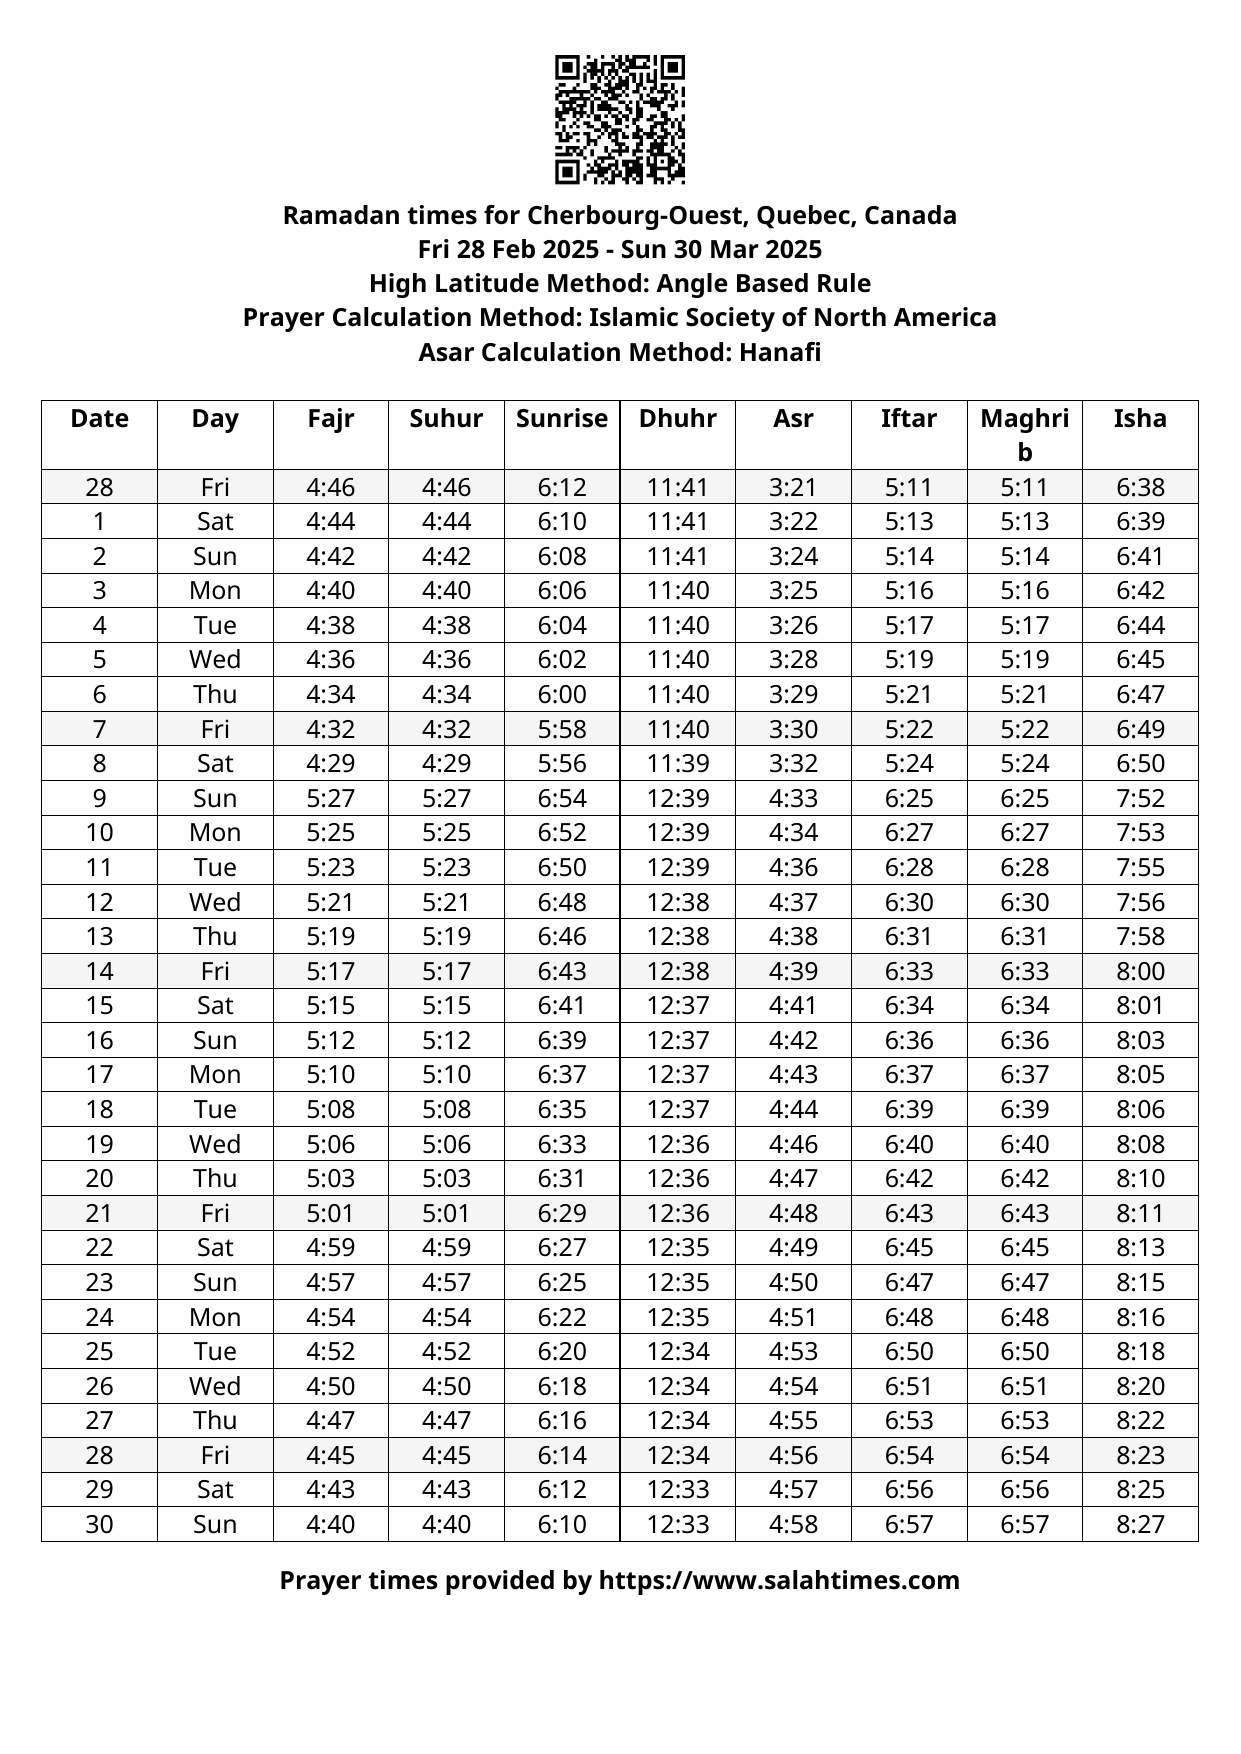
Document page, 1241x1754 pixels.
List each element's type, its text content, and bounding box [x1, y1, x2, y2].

table_cell 6:10 [505, 504, 619, 538]
table_cell 8:20 [1083, 1369, 1198, 1402]
table_cell 3:29 [736, 677, 851, 711]
table_cell 6:43 [505, 954, 619, 987]
table_cell 5:16 [968, 574, 1082, 607]
table_cell Sat [158, 1231, 273, 1264]
table_cell 6:31 [968, 919, 1082, 953]
table_cell 7:58 [1083, 919, 1198, 953]
table_cell Sun [158, 1507, 273, 1541]
table_cell 5:25 [389, 816, 504, 849]
table_cell 4:29 [274, 746, 388, 780]
table_cell 23 [42, 1265, 157, 1299]
table_cell 4:42 [274, 539, 388, 572]
table_cell 7:52 [1083, 781, 1198, 814]
table_cell Thu [158, 1404, 273, 1437]
table_cell 4:47 [736, 1161, 851, 1195]
table_cell 5:11 [852, 470, 967, 503]
table_cell 12:36 [621, 1127, 735, 1160]
table_cell 11:41 [621, 470, 735, 503]
table_cell 29 [42, 1473, 157, 1506]
table_cell 3:28 [736, 643, 851, 676]
table_cell Sat [158, 746, 273, 780]
table_cell 18 [42, 1092, 157, 1126]
table_cell 6:14 [505, 1438, 619, 1472]
table_cell 4:38 [274, 608, 388, 642]
text Prayer Calculation Method: Islamic Society of North America [42, 300, 1198, 334]
table_cell Sun [158, 539, 273, 572]
table_cell 4:50 [389, 1369, 504, 1402]
table_cell 6:52 [505, 816, 619, 849]
table_cell 5:19 [274, 919, 388, 953]
picture [542, 41, 699, 198]
table_cell 12:39 [621, 850, 735, 884]
table_cell 3:21 [736, 470, 851, 503]
table_cell 4:53 [736, 1334, 851, 1368]
table_header Sunrise [505, 401, 619, 469]
table_cell 7:56 [1083, 885, 1198, 918]
table_cell 30 [42, 1507, 157, 1541]
table_cell 4:49 [736, 1231, 851, 1264]
table_cell 5:17 [968, 608, 1082, 642]
table_cell 4:44 [736, 1092, 851, 1126]
table_cell 11 [42, 850, 157, 884]
table_cell 28 [42, 1438, 157, 1472]
table_cell 6:31 [505, 1161, 619, 1195]
text Fri 28 Feb 2025 - Sun 30 Mar 2025 [42, 232, 1198, 266]
table_cell 4:54 [736, 1369, 851, 1402]
table_cell 6:00 [505, 677, 619, 711]
table_cell 6:43 [852, 1196, 967, 1229]
table_cell 5:01 [389, 1196, 504, 1229]
table_cell 6:42 [1083, 574, 1198, 607]
table_cell 7 [42, 712, 157, 745]
table_cell 6:35 [505, 1092, 619, 1126]
table_cell 5:14 [852, 539, 967, 572]
table_cell 12:38 [621, 919, 735, 953]
table_cell 8:08 [1083, 1127, 1198, 1160]
table_header Maghrib [968, 401, 1082, 469]
table_cell 12:34 [621, 1334, 735, 1368]
table_cell 4:54 [389, 1300, 504, 1333]
table_cell 11:40 [621, 712, 735, 745]
table_cell Mon [158, 816, 273, 849]
table_cell 4:29 [389, 746, 504, 780]
table_cell 4:36 [389, 643, 504, 676]
table_cell 5:03 [389, 1161, 504, 1195]
table_cell 5:19 [968, 643, 1082, 676]
table_cell 6:12 [505, 1473, 619, 1506]
table_cell 5:03 [274, 1161, 388, 1195]
table_cell 17 [42, 1058, 157, 1091]
table_cell 8:22 [1083, 1404, 1198, 1437]
table_cell 4:45 [274, 1438, 388, 1472]
table_cell 6:42 [968, 1161, 1082, 1195]
text High Latitude Method: Angle Based Rule [42, 266, 1198, 300]
table_cell 6:57 [852, 1507, 967, 1541]
table_cell 8:23 [1083, 1438, 1198, 1472]
text Prayer times provided by https://www.salahtimes.com [42, 1563, 1198, 1597]
table_cell 4:38 [736, 919, 851, 953]
table_cell 6:53 [852, 1404, 967, 1437]
table_cell 11:40 [621, 608, 735, 642]
table_cell 5:17 [389, 954, 504, 987]
table_cell 8:25 [1083, 1473, 1198, 1506]
table_cell 13 [42, 919, 157, 953]
table_cell 5:24 [968, 746, 1082, 780]
table_cell 8:15 [1083, 1265, 1198, 1299]
table_cell 2 [42, 539, 157, 572]
table_cell 5:11 [968, 470, 1082, 503]
table_cell 4:56 [736, 1438, 851, 1472]
table_cell 6:50 [1083, 746, 1198, 780]
table_cell 14 [42, 954, 157, 987]
table_cell 6:57 [968, 1507, 1082, 1541]
table_cell Mon [158, 574, 273, 607]
table_cell 12:33 [621, 1507, 735, 1541]
table_cell 12:39 [621, 816, 735, 849]
table_cell 6:28 [852, 850, 967, 884]
table_cell Wed [158, 643, 273, 676]
table_cell 22 [42, 1231, 157, 1264]
table_cell 12 [42, 885, 157, 918]
table_cell 6:08 [505, 539, 619, 572]
table_cell 4:57 [389, 1265, 504, 1299]
table_cell 8:16 [1083, 1300, 1198, 1333]
table_cell 12:37 [621, 1023, 735, 1057]
table_cell Wed [158, 1369, 273, 1402]
table_cell 4:36 [736, 850, 851, 884]
table_cell 6:31 [852, 919, 967, 953]
table_cell 6:56 [852, 1473, 967, 1506]
table_cell 6:53 [968, 1404, 1082, 1437]
table_cell 4:52 [389, 1334, 504, 1368]
table_cell Mon [158, 1058, 273, 1091]
table_cell 10 [42, 816, 157, 849]
table_cell 4:38 [389, 608, 504, 642]
table_cell 5:12 [274, 1023, 388, 1057]
table_cell 6:39 [968, 1092, 1082, 1126]
table_header Date [42, 401, 157, 469]
table_cell Tue [158, 608, 273, 642]
table_cell 4:54 [274, 1300, 388, 1333]
table_cell Sun [158, 1023, 273, 1057]
table_cell Thu [158, 677, 273, 711]
table_cell 6:43 [968, 1196, 1082, 1229]
table_cell 16 [42, 1023, 157, 1057]
table_cell 21 [42, 1196, 157, 1229]
table_cell 12:35 [621, 1300, 735, 1333]
table_cell Fri [158, 1438, 273, 1472]
table_cell 6:37 [968, 1058, 1082, 1091]
table_cell 6:48 [852, 1300, 967, 1333]
table_cell 5 [42, 643, 157, 676]
table_cell 4:50 [274, 1369, 388, 1402]
table_cell 5:17 [852, 608, 967, 642]
table_cell 6:38 [1083, 470, 1198, 503]
table_cell 11:40 [621, 677, 735, 711]
table_cell 6:33 [852, 954, 967, 987]
table_cell 6:45 [968, 1231, 1082, 1264]
table_cell 5:58 [505, 712, 619, 745]
table_cell 8:27 [1083, 1507, 1198, 1541]
table_cell 4:39 [736, 954, 851, 987]
table_cell 5:12 [389, 1023, 504, 1057]
text Asar Calculation Method: Hanafi [42, 334, 1198, 368]
table_cell 4:42 [389, 539, 504, 572]
table_cell 6:44 [1083, 608, 1198, 642]
table_cell 4:34 [389, 677, 504, 711]
table_cell 25 [42, 1334, 157, 1368]
table_cell 6:25 [852, 781, 967, 814]
table_cell 6:22 [505, 1300, 619, 1333]
table_cell 4:34 [274, 677, 388, 711]
table_cell 4:42 [736, 1023, 851, 1057]
table_cell 4:36 [274, 643, 388, 676]
table_cell 3:32 [736, 746, 851, 780]
table_cell 8:03 [1083, 1023, 1198, 1057]
table_cell 6:42 [852, 1161, 967, 1195]
table_cell 27 [42, 1404, 157, 1437]
table_cell 4:57 [736, 1473, 851, 1506]
table_cell Sat [158, 1473, 273, 1506]
table_cell 7:53 [1083, 816, 1198, 849]
table_cell 8:06 [1083, 1092, 1198, 1126]
table_cell 4:51 [736, 1300, 851, 1333]
table_cell 24 [42, 1300, 157, 1333]
table_cell 6 [42, 677, 157, 711]
table_cell 4:32 [389, 712, 504, 745]
table_cell 3:24 [736, 539, 851, 572]
table_cell 3:22 [736, 504, 851, 538]
table_cell Sun [158, 1265, 273, 1299]
table_cell 8:00 [1083, 954, 1198, 987]
table_cell 6:27 [505, 1231, 619, 1264]
table_cell 12:38 [621, 954, 735, 987]
table_cell 6:27 [968, 816, 1082, 849]
table_cell 4:50 [736, 1265, 851, 1299]
table_cell 5:22 [968, 712, 1082, 745]
table_header Day [158, 401, 273, 469]
table_cell 12:35 [621, 1265, 735, 1299]
table_cell 5:06 [274, 1127, 388, 1160]
table_cell 6:33 [968, 954, 1082, 987]
table_cell 5:06 [389, 1127, 504, 1160]
table_cell Tue [158, 1092, 273, 1126]
table_cell Thu [158, 1161, 273, 1195]
table_cell 4:43 [389, 1473, 504, 1506]
table_cell 5:21 [389, 885, 504, 918]
table_cell 12:36 [621, 1196, 735, 1229]
table_cell 6:50 [505, 850, 619, 884]
table_cell 5:24 [852, 746, 967, 780]
table_cell Sat [158, 989, 273, 1022]
table_cell 5:27 [389, 781, 504, 814]
table_cell 26 [42, 1369, 157, 1402]
table_cell 3:26 [736, 608, 851, 642]
table_cell 6:29 [505, 1196, 619, 1229]
table_cell 20 [42, 1161, 157, 1195]
table_cell 6:51 [852, 1369, 967, 1402]
table_cell 4:41 [736, 989, 851, 1022]
table_cell 4:40 [389, 1507, 504, 1541]
table_cell 5:23 [389, 850, 504, 884]
table_cell 6:50 [852, 1334, 967, 1368]
table_cell 6:54 [505, 781, 619, 814]
table_cell Sun [158, 781, 273, 814]
table_cell 6:39 [852, 1092, 967, 1126]
table_cell 4:45 [389, 1438, 504, 1472]
table_cell 4:33 [736, 781, 851, 814]
table_cell 4 [42, 608, 157, 642]
table_cell 6:25 [968, 781, 1082, 814]
table_cell 6:06 [505, 574, 619, 607]
table_cell 4:40 [274, 1507, 388, 1541]
table_cell 11:39 [621, 746, 735, 780]
table_cell 6:18 [505, 1369, 619, 1402]
table_cell Tue [158, 850, 273, 884]
table_cell 6:30 [852, 885, 967, 918]
table_cell Wed [158, 1127, 273, 1160]
table_cell 8:18 [1083, 1334, 1198, 1368]
table_cell 4:40 [389, 574, 504, 607]
table_cell 5:10 [389, 1058, 504, 1091]
table_cell 5:21 [968, 677, 1082, 711]
table_header Asr [736, 401, 851, 469]
table_header Iftar [852, 401, 967, 469]
table_cell 4:46 [274, 470, 388, 503]
table_cell 3 [42, 574, 157, 607]
table_cell 6:54 [852, 1438, 967, 1472]
table_cell 8:10 [1083, 1161, 1198, 1195]
table_cell 5:08 [389, 1092, 504, 1126]
table_cell 5:17 [274, 954, 388, 987]
table_cell 6:45 [852, 1231, 967, 1264]
table_cell 5:13 [968, 504, 1082, 538]
table_header Dhuhr [621, 401, 735, 469]
table_cell 8:05 [1083, 1058, 1198, 1091]
table_cell 8:13 [1083, 1231, 1198, 1264]
table_cell 4:32 [274, 712, 388, 745]
table_cell 6:41 [1083, 539, 1198, 572]
table_header Fajr [274, 401, 388, 469]
table_cell 5:25 [274, 816, 388, 849]
table_cell 4:48 [736, 1196, 851, 1229]
table_cell 6:36 [852, 1023, 967, 1057]
table_cell 8:01 [1083, 989, 1198, 1022]
table_cell 12:37 [621, 989, 735, 1022]
table_cell Fri [158, 954, 273, 987]
table_header Isha [1083, 401, 1198, 469]
table_cell 4:55 [736, 1404, 851, 1437]
table_cell 5:01 [274, 1196, 388, 1229]
table_cell 4:43 [736, 1058, 851, 1091]
table_cell 6:36 [968, 1023, 1082, 1057]
table_header Suhur [389, 401, 504, 469]
table_cell 5:21 [852, 677, 967, 711]
table_cell 6:33 [505, 1127, 619, 1160]
table_cell 4:46 [736, 1127, 851, 1160]
table_cell 6:34 [968, 989, 1082, 1022]
text Ramadan times for Cherbourg-Ouest, Quebec, Canada [42, 198, 1198, 232]
table_cell 4:46 [389, 470, 504, 503]
table_cell 11:40 [621, 574, 735, 607]
table_cell 6:25 [505, 1265, 619, 1299]
table_cell Fri [158, 1196, 273, 1229]
table_cell 12:37 [621, 1092, 735, 1126]
table_cell 4:47 [389, 1404, 504, 1437]
table_cell 6:46 [505, 919, 619, 953]
table_cell 6:04 [505, 608, 619, 642]
table_cell 6:39 [1083, 504, 1198, 538]
table_cell 3:30 [736, 712, 851, 745]
table_cell 5:15 [274, 989, 388, 1022]
table_cell 4:58 [736, 1507, 851, 1541]
table_cell 6:54 [968, 1438, 1082, 1472]
table_cell 3:25 [736, 574, 851, 607]
table_cell 12:34 [621, 1369, 735, 1402]
table_cell Wed [158, 885, 273, 918]
table_cell 8 [42, 746, 157, 780]
table_cell 6:56 [968, 1473, 1082, 1506]
table_cell 12:35 [621, 1231, 735, 1264]
table_cell 4:44 [389, 504, 504, 538]
table_cell 4:44 [274, 504, 388, 538]
table_cell 7:55 [1083, 850, 1198, 884]
table_cell 6:39 [505, 1023, 619, 1057]
table_cell 12:34 [621, 1438, 735, 1472]
table_cell 6:48 [968, 1300, 1082, 1333]
table_cell 12:33 [621, 1473, 735, 1506]
table_cell 6:47 [852, 1265, 967, 1299]
table_cell 12:38 [621, 885, 735, 918]
table_cell 6:47 [968, 1265, 1082, 1299]
table_cell 4:37 [736, 885, 851, 918]
table_cell 5:19 [852, 643, 967, 676]
table_cell 5:15 [389, 989, 504, 1022]
table_cell 19 [42, 1127, 157, 1160]
table_cell 6:02 [505, 643, 619, 676]
table_cell 5:23 [274, 850, 388, 884]
table_cell 4:34 [736, 816, 851, 849]
table_cell 6:37 [852, 1058, 967, 1091]
table_cell 4:59 [274, 1231, 388, 1264]
table_cell 15 [42, 989, 157, 1022]
table_cell 5:13 [852, 504, 967, 538]
table_cell 5:14 [968, 539, 1082, 572]
table_cell 6:20 [505, 1334, 619, 1368]
table_cell 6:30 [968, 885, 1082, 918]
table_cell 5:10 [274, 1058, 388, 1091]
table_cell 9 [42, 781, 157, 814]
table_cell 12:36 [621, 1161, 735, 1195]
table_cell 4:40 [274, 574, 388, 607]
table_cell 12:39 [621, 781, 735, 814]
table_cell Mon [158, 1300, 273, 1333]
table_cell 12:34 [621, 1404, 735, 1437]
table_cell 6:10 [505, 1507, 619, 1541]
table_cell Fri [158, 712, 273, 745]
table_cell 11:41 [621, 539, 735, 572]
table_cell 6:40 [852, 1127, 967, 1160]
table_cell Sat [158, 504, 273, 538]
table_cell 5:27 [274, 781, 388, 814]
table_cell 11:40 [621, 643, 735, 676]
table_cell 11:41 [621, 504, 735, 538]
table_cell 12:37 [621, 1058, 735, 1091]
table_cell 8:11 [1083, 1196, 1198, 1229]
table_cell 4:47 [274, 1404, 388, 1437]
table_cell 5:16 [852, 574, 967, 607]
table_cell 5:21 [274, 885, 388, 918]
table_cell 5:08 [274, 1092, 388, 1126]
table_cell 6:40 [968, 1127, 1082, 1160]
table_cell Thu [158, 919, 273, 953]
table_cell 5:56 [505, 746, 619, 780]
table_cell 1 [42, 504, 157, 538]
table_cell 6:49 [1083, 712, 1198, 745]
table_cell 6:16 [505, 1404, 619, 1437]
table_cell Fri [158, 470, 273, 503]
table_cell 6:47 [1083, 677, 1198, 711]
table_cell 6:51 [968, 1369, 1082, 1402]
table_cell 4:43 [274, 1473, 388, 1506]
table_cell 28 [42, 470, 157, 503]
table_cell 4:57 [274, 1265, 388, 1299]
table_cell 6:48 [505, 885, 619, 918]
table_cell 6:50 [968, 1334, 1082, 1368]
table_cell 6:41 [505, 989, 619, 1022]
table_cell 6:28 [968, 850, 1082, 884]
table_cell 6:45 [1083, 643, 1198, 676]
table_cell 4:59 [389, 1231, 504, 1264]
table_cell 6:12 [505, 470, 619, 503]
table_cell Tue [158, 1334, 273, 1368]
table_cell 6:34 [852, 989, 967, 1022]
table_cell 5:19 [389, 919, 504, 953]
table_cell 5:22 [852, 712, 967, 745]
table_cell 6:27 [852, 816, 967, 849]
table_cell 4:52 [274, 1334, 388, 1368]
table_cell 6:37 [505, 1058, 619, 1091]
